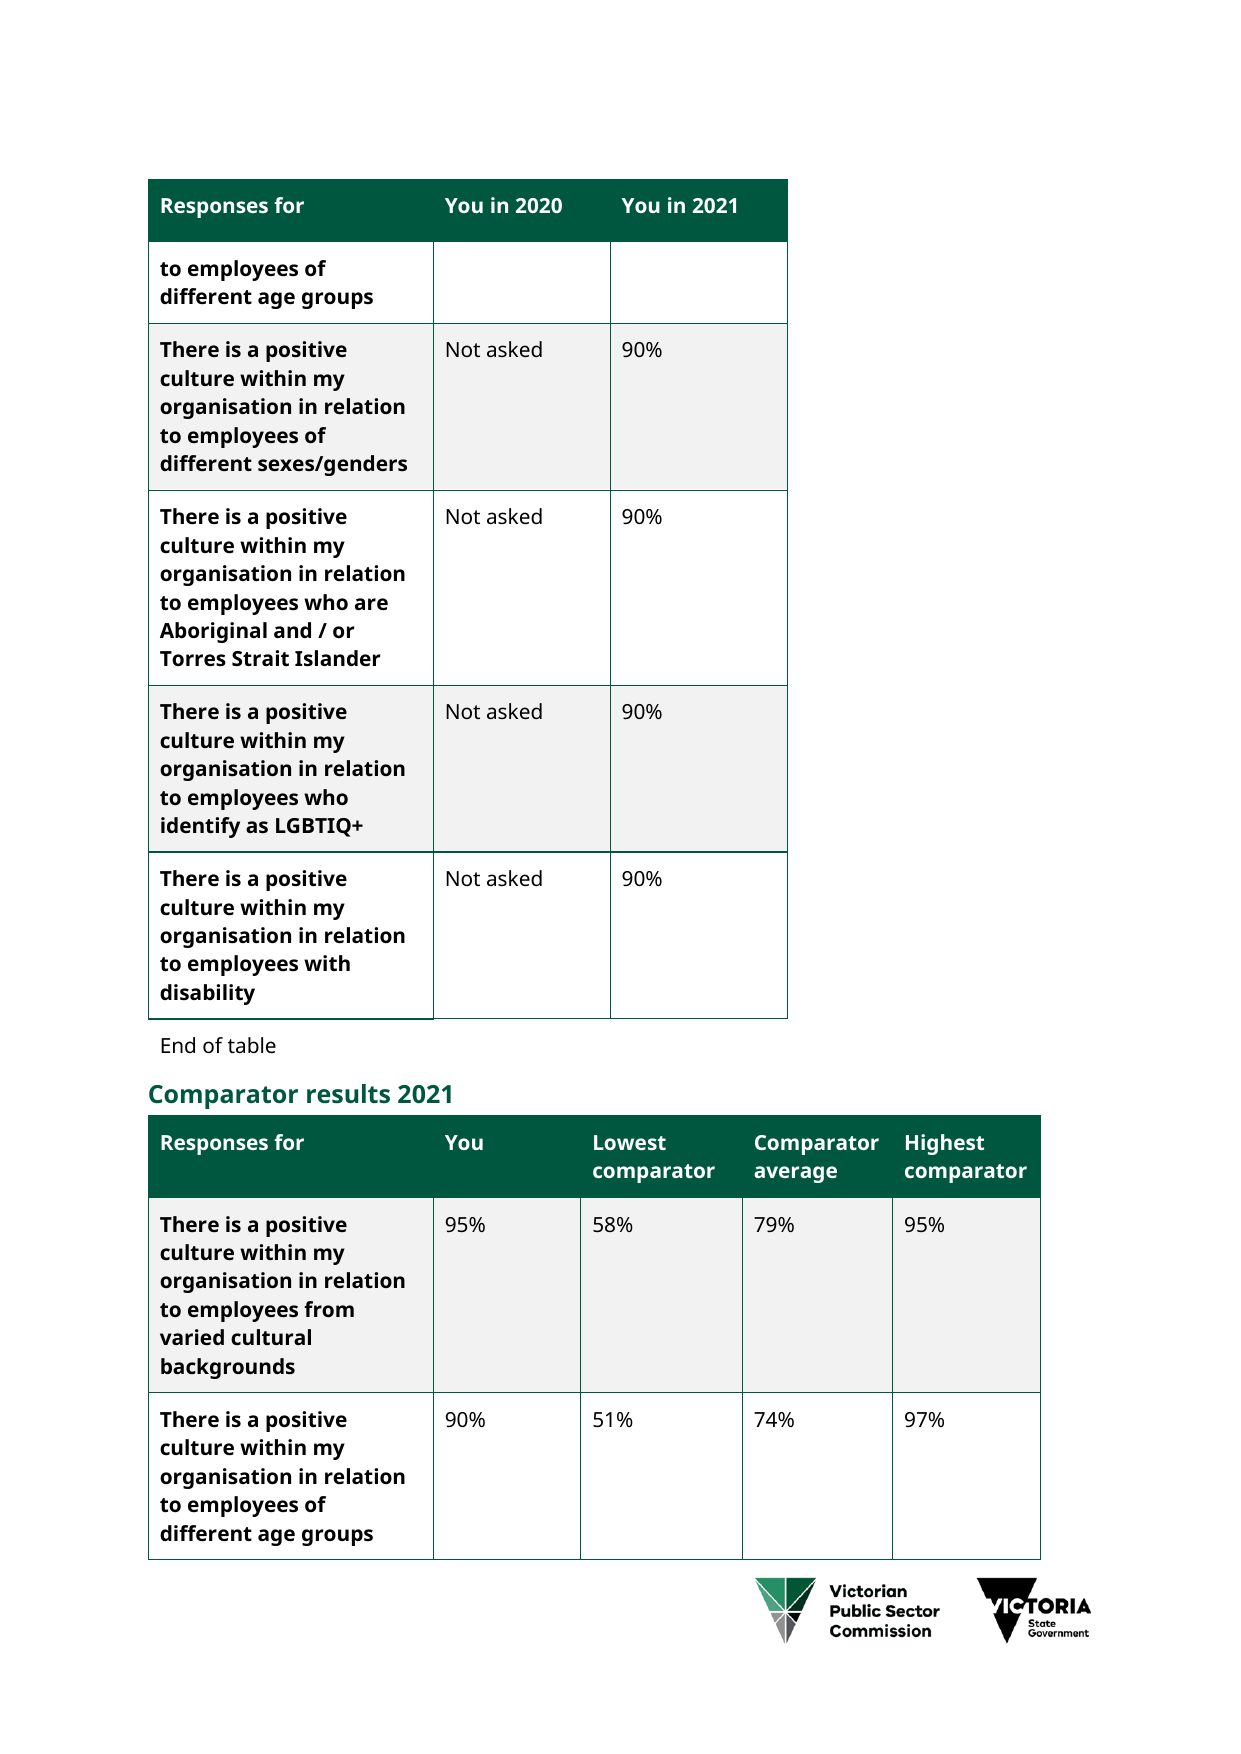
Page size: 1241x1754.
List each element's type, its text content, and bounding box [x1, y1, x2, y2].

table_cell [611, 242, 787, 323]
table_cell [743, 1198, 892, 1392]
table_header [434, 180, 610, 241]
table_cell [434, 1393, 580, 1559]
picture [754, 1577, 1093, 1645]
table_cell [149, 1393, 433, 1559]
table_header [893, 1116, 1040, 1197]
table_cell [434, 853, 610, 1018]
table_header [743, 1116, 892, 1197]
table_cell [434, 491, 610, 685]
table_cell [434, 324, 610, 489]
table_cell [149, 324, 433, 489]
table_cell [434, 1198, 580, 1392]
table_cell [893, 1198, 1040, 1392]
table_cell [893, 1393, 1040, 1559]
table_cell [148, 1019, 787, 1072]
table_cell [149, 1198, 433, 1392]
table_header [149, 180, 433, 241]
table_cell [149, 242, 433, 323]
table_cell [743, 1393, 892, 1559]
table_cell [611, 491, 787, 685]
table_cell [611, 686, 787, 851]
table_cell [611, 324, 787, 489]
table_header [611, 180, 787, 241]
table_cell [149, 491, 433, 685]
subtitle Comparator results 2021 [148, 1076, 1092, 1110]
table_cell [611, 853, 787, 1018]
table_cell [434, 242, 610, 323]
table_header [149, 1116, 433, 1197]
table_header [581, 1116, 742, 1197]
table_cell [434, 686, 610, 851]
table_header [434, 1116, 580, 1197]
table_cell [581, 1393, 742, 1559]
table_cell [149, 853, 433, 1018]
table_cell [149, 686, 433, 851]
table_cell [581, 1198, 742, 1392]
